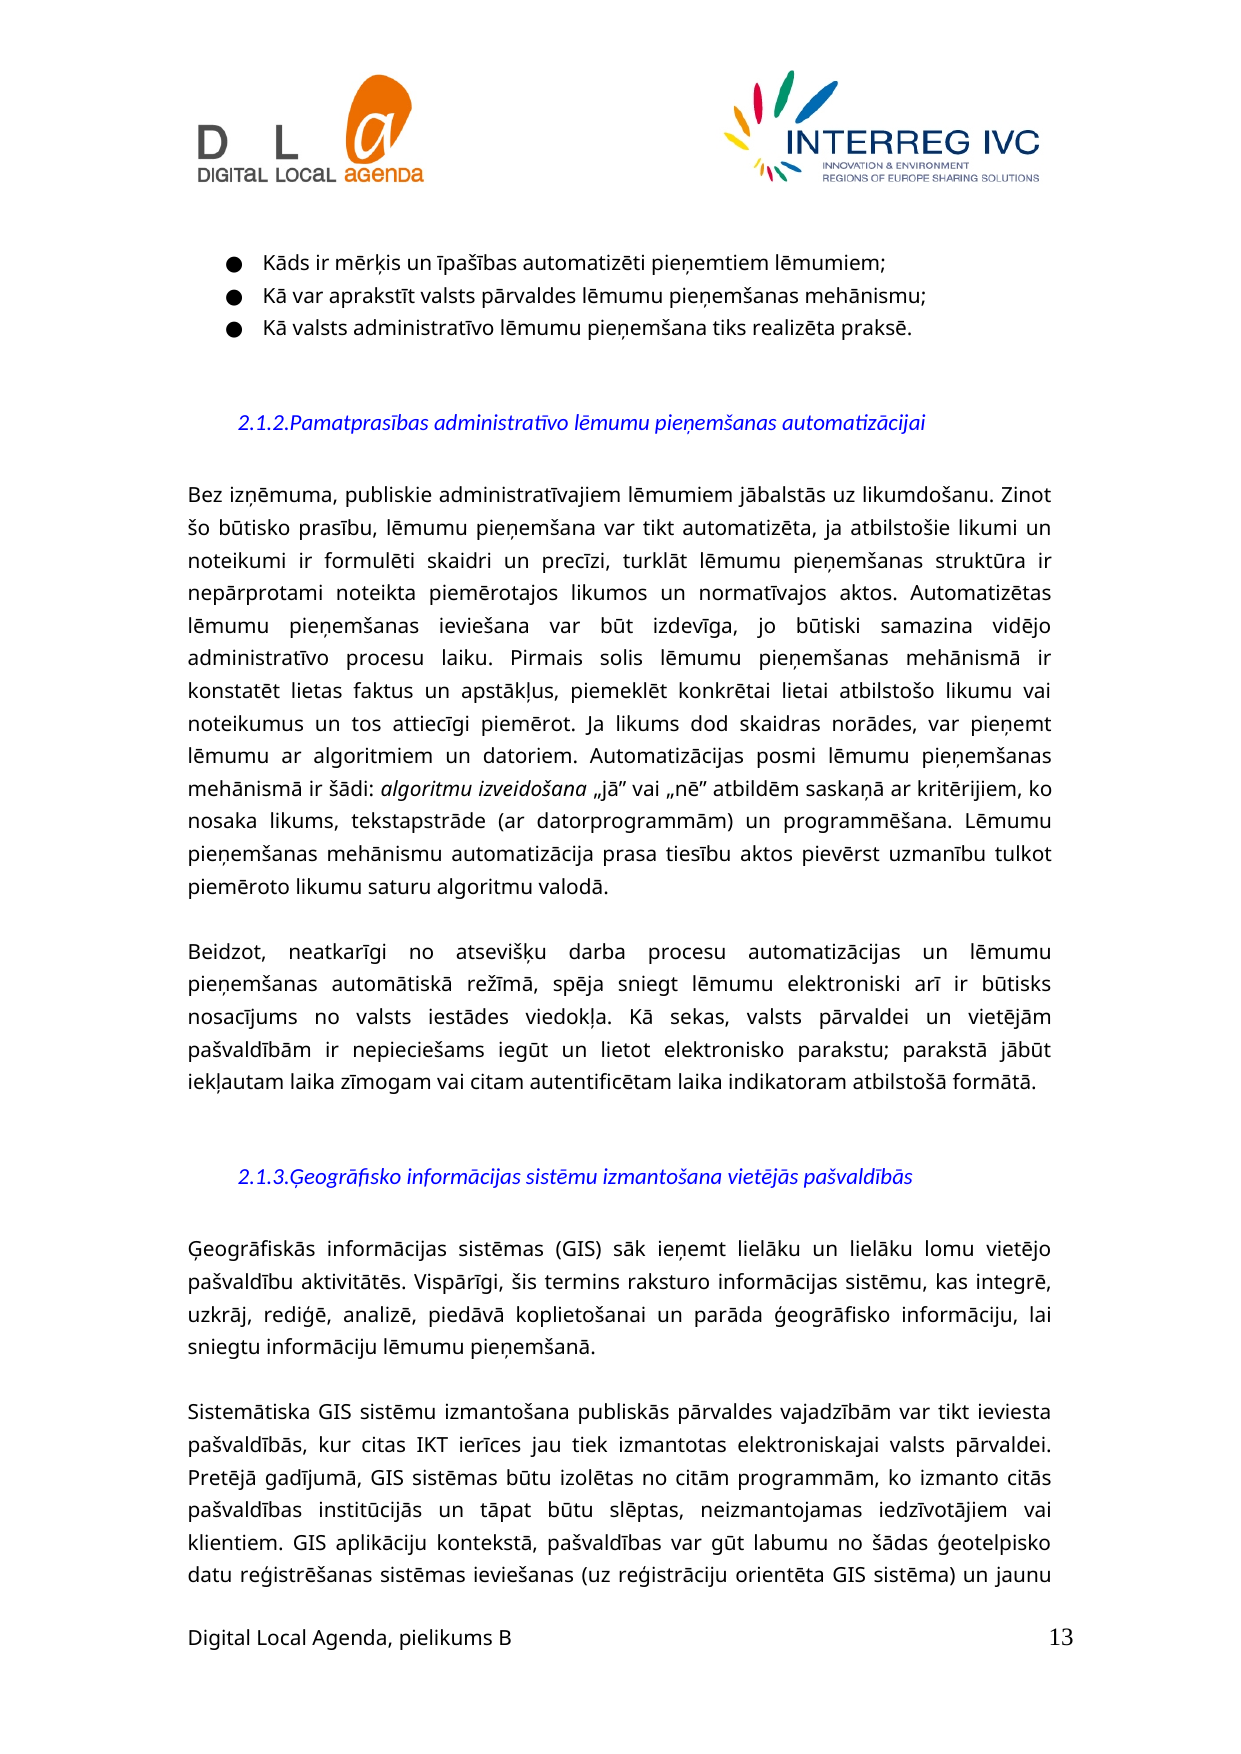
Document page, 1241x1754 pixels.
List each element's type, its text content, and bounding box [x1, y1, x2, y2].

list Kā valsts administratīvo lēmumu pieņemšana tiks realizēta praksē. [225, 313, 1053, 342]
list Kāds ir mērķis un īpašības automatizēti pieņemtiem lēmumiem; [225, 248, 1053, 277]
subtitle 2.1.2.Pamatprasības administratīvo lēmumu pieņemšanas automatizācijai [237, 408, 1053, 436]
picture [712, 64, 1047, 186]
text Bez izņēmuma, publiskie administratīvajiem lēmumiem jābalstās uz likumdošanu. Zinot šo būtisko prasību, lēmumu pieņemšana var tikt automatizēta, ja atbilstošie likumi un noteikumi ir formulēti skaidri un precīzi, turklāt lēmumu pieņemšanas struktūra ir nepārprotami noteikta piemērotajos likumos un normatīvajos aktos. Automatizētas lēmumu pieņemšanas ieviešana var būt izdevīga, jo būtiski samazina vidējo administratīvo procesu laiku. Pirmais solis lēmumu pieņemšanas mehānismā ir konstatēt lietas faktus un apstākļus, piemeklēt konkrētai lietai atbilstošo likumu vai noteikumus un tos attiecīgi piemērot. Ja likums dod skaidras norādes, var pieņemt lēmumu ar algoritmiem un datoriem. Automatizācijas posmi lēmumu pieņemšanas mehānismā ir šādi: algoritmu izveidošana „jā” vai „nē” atbildēm saskaņā ar kritērijiem, ko nosaka likums, tekstapstrāde (ar datorprogrammām) un programmēšana. Lēmumu pieņemšanas mehānismu automatizācija prasa tiesību aktos pievērst uzmanību tulkot piemēroto likumu saturu algoritmu valodā. [187, 481, 1053, 900]
picture [187, 62, 434, 188]
text Ģeogrāfiskās informācijas sistēmas (GIS) sāk ieņemt lielāku un lielāku lomu vietējo pašvaldību aktivitātēs. Vispārīgi, šis termins raksturo informācijas sistēmu, kas integrē, uzkrāj, rediģē, analizē, piedāvā koplietošanai un parāda ģeogrāfisko informāciju, lai sniegtu informāciju lēmumu pieņemšanā. [187, 1234, 1053, 1361]
text Beidzot, neatkarīgi no atsevišķu darba procesu automatizācijas un lēmumu pieņemšanas automātiskā režīmā, spēja sniegt lēmumu elektroniski arī ir būtisks nosacījums no valsts iestādes viedokļa. Kā sekas, valsts pārvaldei un vietējām pašvaldībām ir nepieciešams iegūt un lietot elektronisko parakstu; parakstā jābūt iekļautam laika zīmogam vai citam autentificētam laika indikatoram atbilstošā formātā. [187, 937, 1053, 1096]
list Kā var aprakstīt valsts pārvaldes lēmumu pieņemšanas mehānismu; [225, 281, 1053, 309]
subtitle 2.1.3.Ģeogrāfisko informācijas sistēmu izmantošana vietējās pašvaldībās [237, 1162, 1053, 1190]
